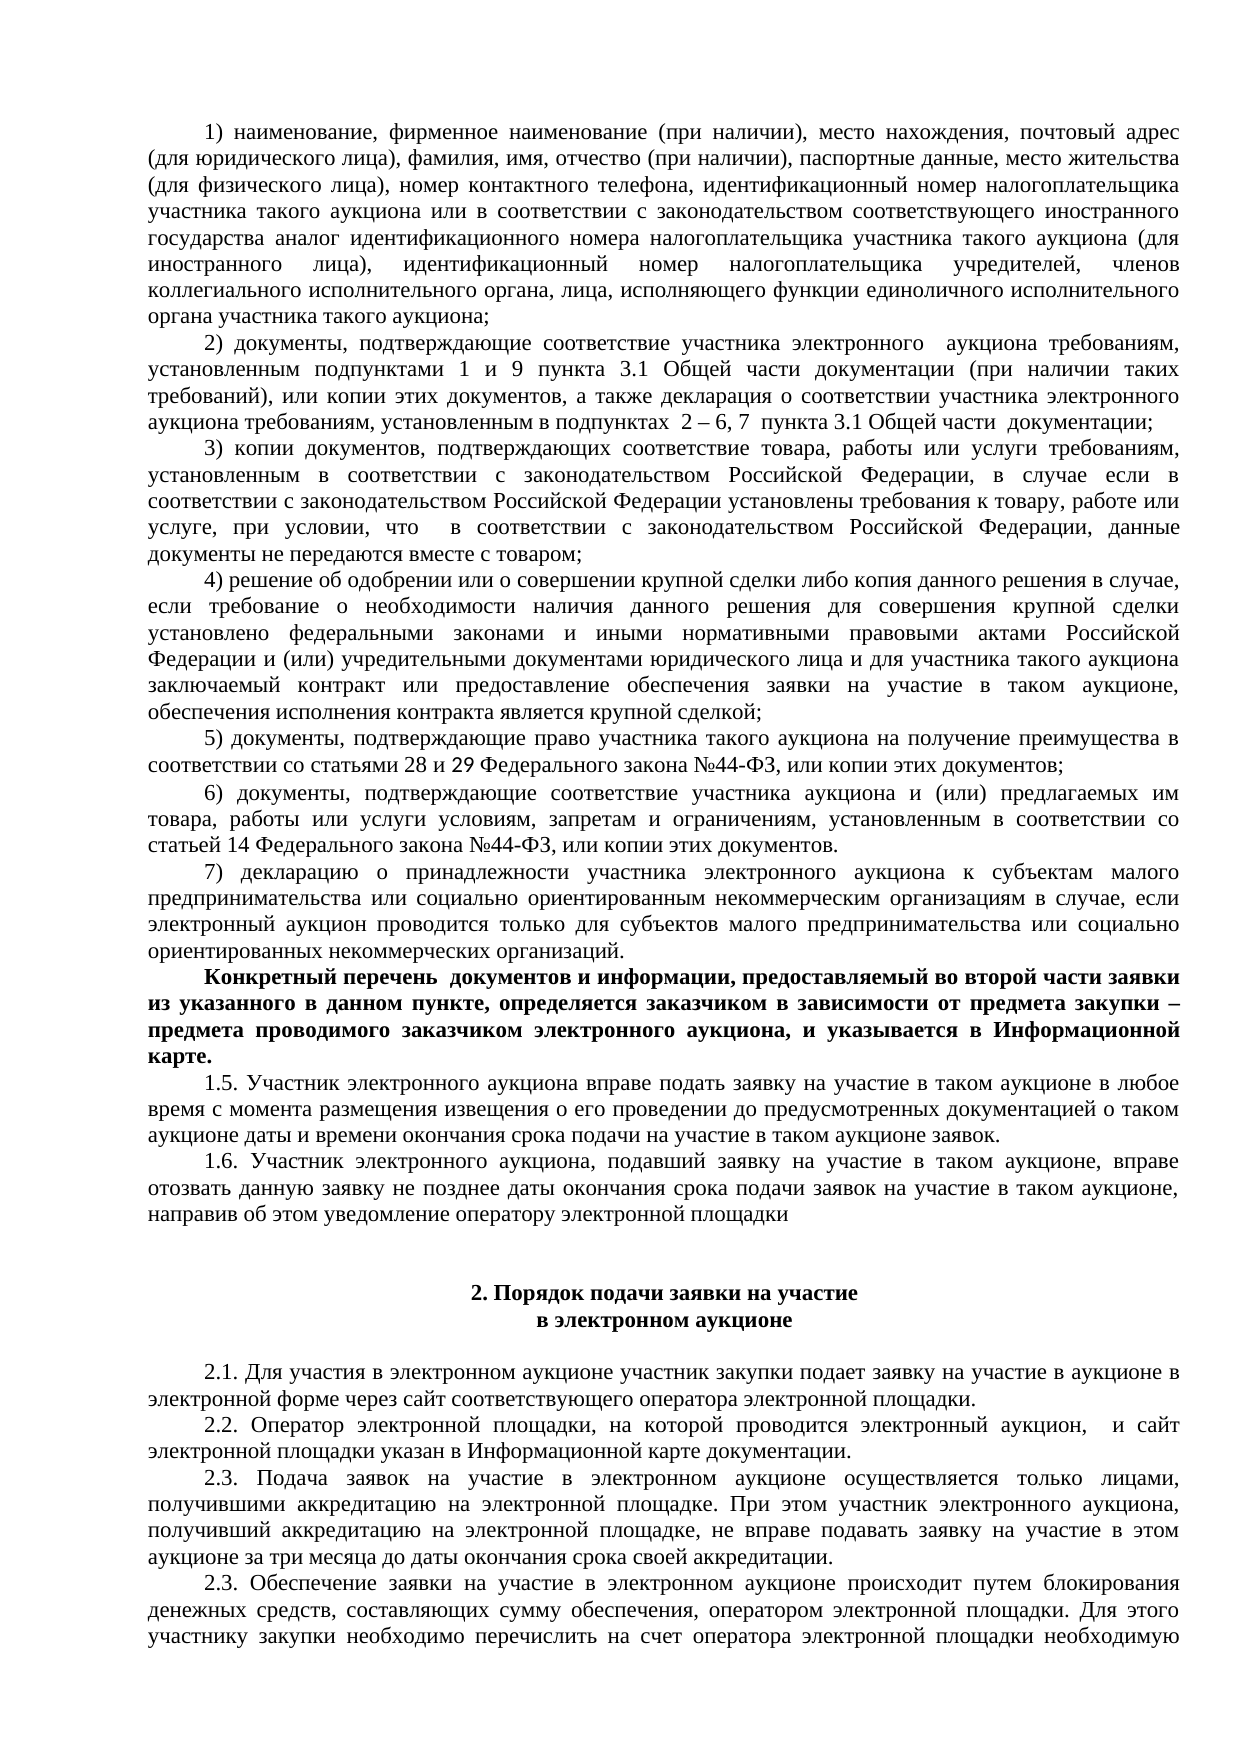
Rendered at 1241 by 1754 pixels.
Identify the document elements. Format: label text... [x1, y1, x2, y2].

text 2.1. Для участия в электронном аукционе участник закупки подает заявку на участие в аукционе в электронной форме через сайт соответствующего оператора электронной площадки. [148, 1358, 1181, 1411]
text Конкретный перечень документов и информации, предоставляемый во второй части заявки из указанного в данном пункте, определяется заказчиком в зависимости от предмета закупки – предмета проводимого заказчиком электронного аукциона, и указывается в Информационной карте. [148, 963, 1181, 1068]
text 1) наименование, фирменное наименование (при наличии), место нахождения, почтовый адрес (для юридического лица), фамилия, имя, отчество (при наличии), паспортные данные, место жительства (для физического лица), номер контактного телефона, идентификационный номер налогоплательщика участника такого аукциона или в соответствии с законодательством соответствующего иностранного государства аналог идентификационного номера налогоплательщика участника такого аукциона (для иностранного лица), идентификационный номер налогоплательщика учредителей, членов коллегиального исполнительного органа, лица, исполняющего функции единоличного исполнительного органа участника такого аукциона; [148, 118, 1181, 329]
text 6) документы, подтверждающие соответствие участника аукциона и (или) предлагаемых им товара, работы или услуги условиям, запретам и ограничениям, установленным в соответствии со статьей 14 Федерального закона №44-ФЗ, или копии этих документов. [148, 779, 1181, 858]
text 2) документы, подтверждающие соответствие участника электронного аукциона требованиям, установленным подпунктами 1 и 9 пункта 3.1 Общей части документации (при наличии таких требований), или копии этих документов, а также декларация о соответствии участника электронного аукциона требованиям, установленным в подпунктах 2 – 6, 7 пункта 3.1 Общей части документации; [148, 329, 1181, 434]
text 5) документы, подтверждающие право участника такого аукциона на получение преимущества в соответствии со статьями 28 и 29 Федерального закона №44-ФЗ, или копии этих документов; [148, 724, 1181, 779]
text 2.3. Подача заявок на участие в электронном аукционе осуществляется только лицами, получившими аккредитацию на электронной площадке. При этом участник электронного аукциона, получивший аккредитацию на электронной площадке, не вправе подавать заявку на участие в этом аукционе за три месяца до даты окончания срока своей аккредитации. [148, 1464, 1181, 1569]
text 1.5. Участник электронного аукциона вправе подать заявку на участие в таком аукционе в любое время с момента размещения извещения о его проведении до предусмотренных документацией о таком аукционе даты и времени окончания срока подачи на участие в таком аукционе заявок. [148, 1068, 1181, 1148]
text 3) копии документов, подтверждающих соответствие товара, работы или услуги требованиям, установленным в соответствии с законодательством Российской Федерации, в случае если в соответствии с законодательством Российской Федерации установлены требования к товару, работе или услуге, при условии, что в соответствии с законодательством Российской Федерации, данные документы не передаются вместе с товаром; [148, 434, 1181, 566]
text 2. Порядок подачи заявки на участие [148, 1279, 1181, 1306]
text 4) решение об одобрении или о совершении крупной сделки либо копия данного решения в случае, если требование о необходимости наличия данного решения для совершения крупной сделки установлено федеральными законами и иными нормативными правовыми актами Российской Федерации и (или) учредительными документами юридического лица и для участника такого аукциона заключаемый контракт или предоставление обеспечения заявки на участие в таком аукционе, обеспечения исполнения контракта является крупной сделкой; [148, 566, 1181, 724]
text 2.2. Оператор электронной площадки, на которой проводится электронный аукцион, и сайт электронной площадки указан в Информационной карте документации. [148, 1411, 1181, 1464]
text в электронном аукционе [148, 1306, 1181, 1332]
text 7) декларацию о принадлежности участника электронного аукциона к субъектам малого предпринимательства или социально ориентированным некоммерческим организациям в случае, если электронный аукцион проводится только для субъектов малого предпринимательства или социально ориентированных некоммерческих организаций. [148, 858, 1181, 963]
text 1.6. Участник электронного аукциона, подавший заявку на участие в таком аукционе, вправе отозвать данную заявку не позднее даты окончания срока подачи заявок на участие в таком аукционе, направив об этом уведомление оператору электронной площадки [148, 1148, 1181, 1227]
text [148, 1569, 1181, 1648]
